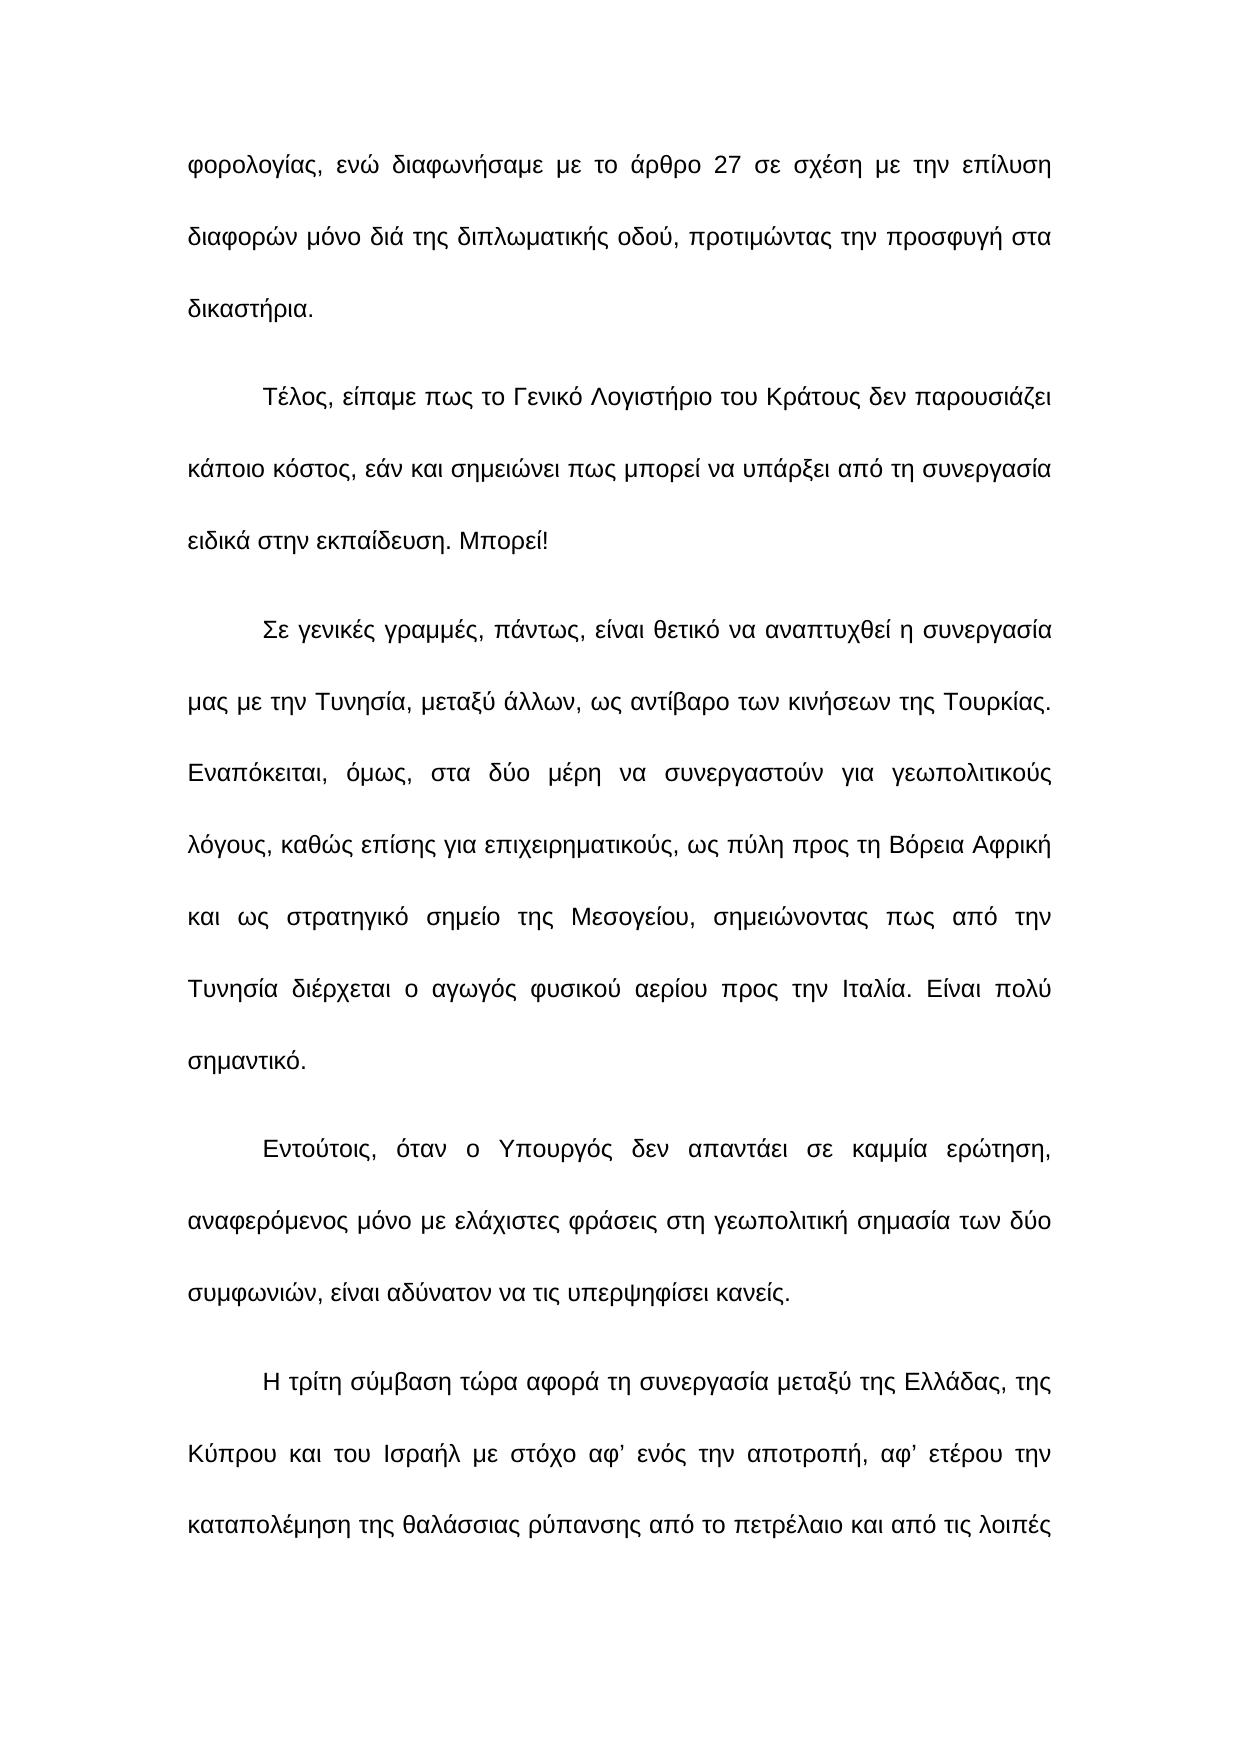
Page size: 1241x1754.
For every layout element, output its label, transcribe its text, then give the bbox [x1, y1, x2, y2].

text Εντούτοις, όταν ο Υπουργός δεν απαντάει σε καμμία ερώτηση, αναφερόμενος μόνο με ελάχιστες φράσεις στη γεωπολιτική σημασία των δύο συμφωνιών, είναι αδύνατον να τις υπερψηφίσει κανείς. [187, 1134, 1053, 1307]
text Σε γενικές γραμμές, πάντως, είναι θετικό να αναπτυχθεί η συνεργασία μας με την Τυνησία, μεταξύ άλλων, ως αντίβαρο των κινήσεων της Τουρκίας. Εναπόκειται, όμως, στα δύο μέρη να συνεργαστούν για γεωπολιτικούς λόγους, καθώς επίσης για επιχειρηματικούς, ως πύλη προς τη Βόρεια Αφρική και ως στρατηγικό σημείο της Μεσογείου, σημειώνοντας πως από την Τυνησία διέρχεται ο αγωγός φυσικού αερίου προς την Ιταλία. Είναι πολύ σημαντικό. [187, 614, 1053, 1074]
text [187, 1367, 1053, 1539]
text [187, 150, 1053, 322]
text Τέλος, είπαμε πως το Γενικό Λογιστήριο του Κράτους δεν παρουσιάζει κάποιο κόστος, εάν και σημειώνει πως μπορεί να υπάρξει από τη συνεργασία ειδικά στην εκπαίδευση. Μπορεί! [187, 382, 1053, 555]
